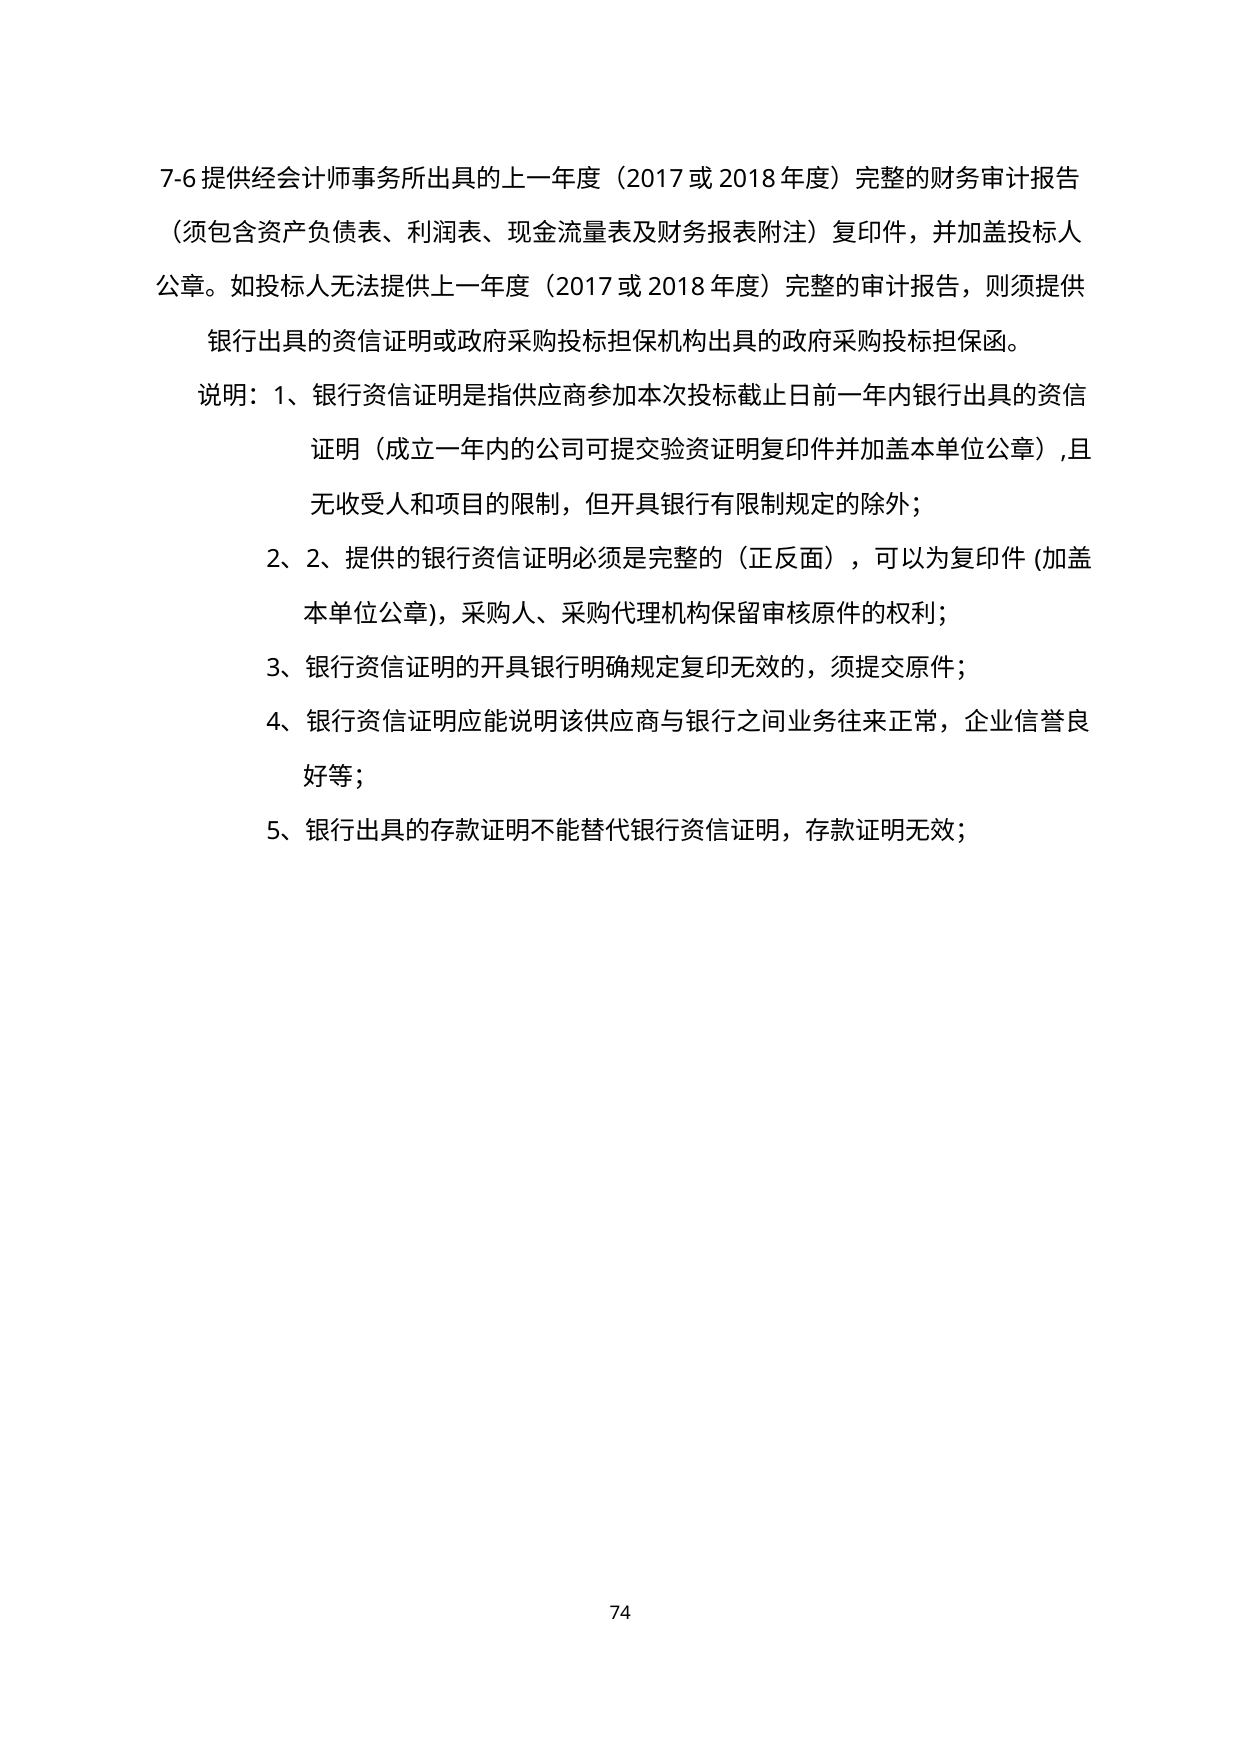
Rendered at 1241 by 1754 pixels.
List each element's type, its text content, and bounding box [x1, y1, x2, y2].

text 3、银行资信证明的开具银行明确规定复印无效的，须提交原件； [229, 647, 1092, 684]
text 说明：1、银行资信证明是指供应商参加本次投标截止日前一年内银行出具的资信证明（成立一年内的公司可提交验资证明复印件并加盖本单位公章）,且无收受人和项目的限制，但开具银行有限制规定的除外； [198, 376, 1092, 521]
text 5、银行出具的存款证明不能替代银行资信证明，存款证明无效； [229, 811, 1092, 847]
text 4、银行资信证明应能说明该供应商与银行之间业务往来正常，企业信誉良好等； [266, 702, 1092, 792]
text 2、2、提供的银行资信证明必须是完整的（正反面），可以为复印件 (加盖本单位公章)，采购人、采购代理机构保留审核原件的权利； [266, 539, 1092, 629]
text 7-6提供经会计师事务所出具的上一年度（2017或2018年度）完整的财务审计报告（须包含资产负债表、利润表、现金流量表及财务报表附注）复印件，并加盖投标人公章。如投标人无法提供上一年度（2017或2018年度）完整的审计报告，则须提供银行出具的资信证明或政府采购投标担保机构出具的政府采购投标担保函。 [148, 158, 1092, 357]
